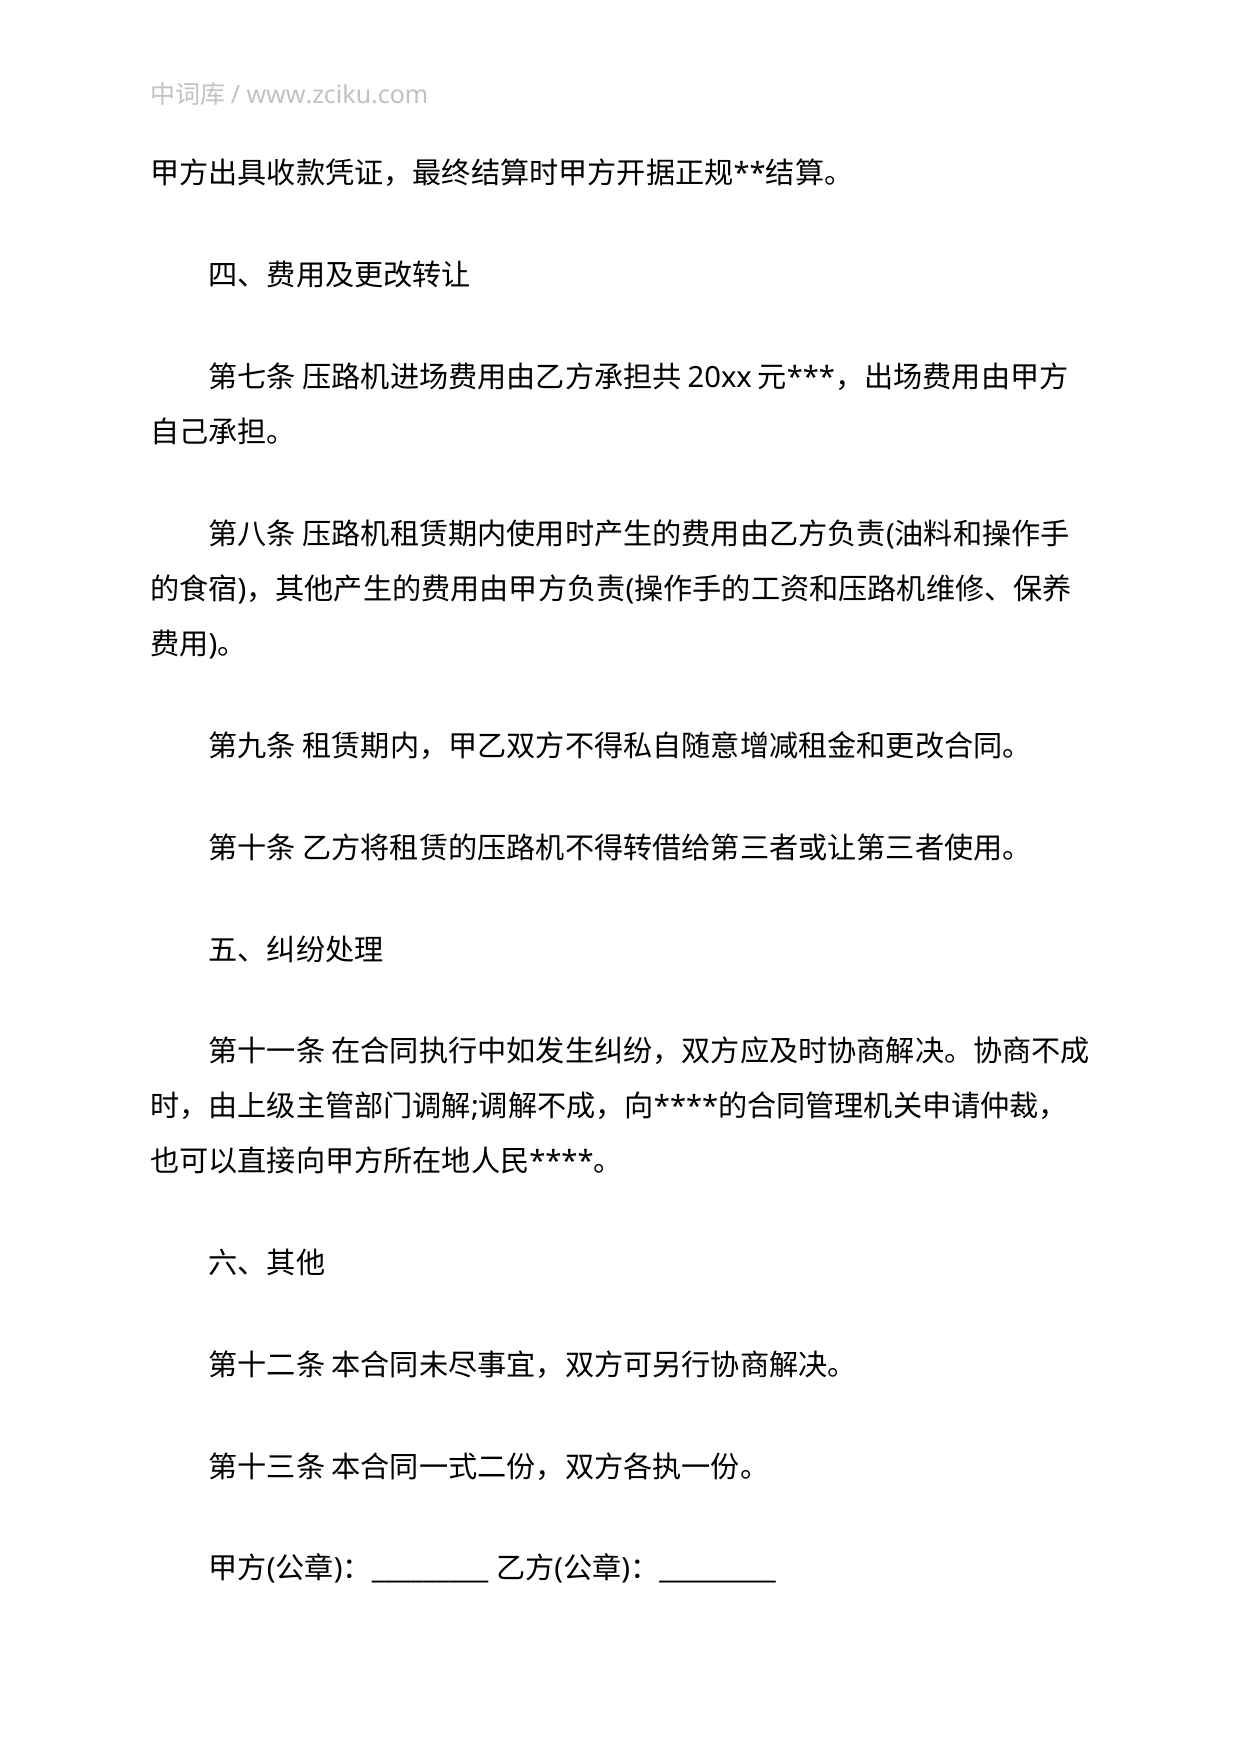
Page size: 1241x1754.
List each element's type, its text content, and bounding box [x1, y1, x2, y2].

text 第十一条 在合同执行中如发生纠纷，双方应及时协商解决。协商不成时，由上级主管部门调解;调解不成，向****的合同管理机关申请仲裁，也可以直接向甲方所在地人民****。 [150, 1028, 1090, 1180]
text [150, 150, 1090, 192]
text 甲方(公章)：_________ 乙方(公章)：_________ [150, 1545, 1090, 1587]
text 第七条 压路机进场费用由乙方承担共20xx元***，出场费用由甲方自己承担。 [150, 354, 1090, 451]
text 第十条 乙方将租赁的压路机不得转借给第三者或让第三者使用。 [150, 824, 1090, 867]
text 第十二条 本合同未尽事宜，双方可另行协商解决。 [150, 1341, 1090, 1384]
text 六、其他 [150, 1240, 1090, 1282]
text 第九条 租赁期内，甲乙双方不得私自随意增减租金和更改合同。 [150, 722, 1090, 765]
text 五、纠纷处理 [150, 926, 1090, 968]
text 四、费用及更改转让 [150, 252, 1090, 294]
text 第十三条 本合同一式二份，双方各执一份。 [150, 1443, 1090, 1486]
text 第八条 压路机租赁期内使用时产生的费用由乙方负责(油料和操作手的食宿)，其他产生的费用由甲方负责(操作手的工资和压路机维修、保养费用)。 [150, 511, 1090, 663]
